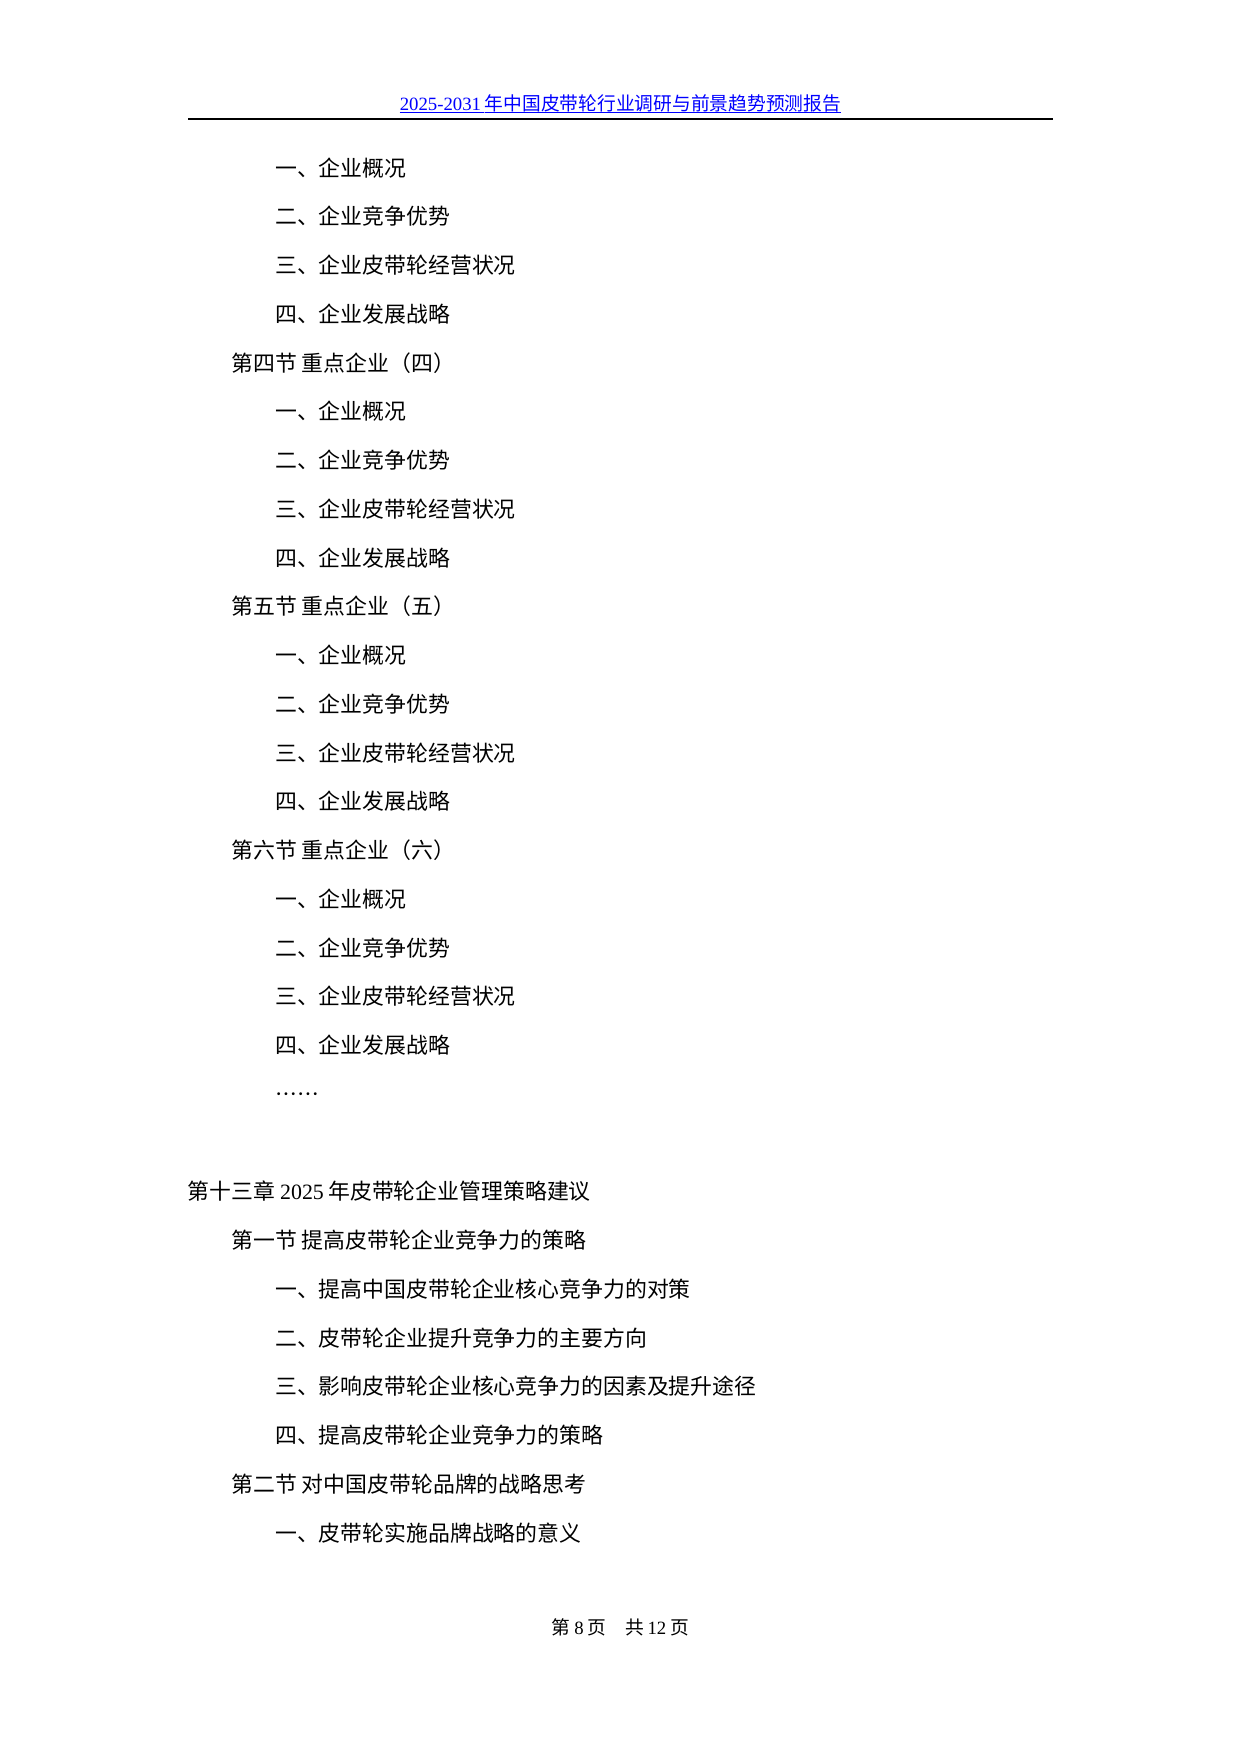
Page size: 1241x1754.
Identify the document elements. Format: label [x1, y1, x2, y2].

text [187, 150, 1053, 1548]
